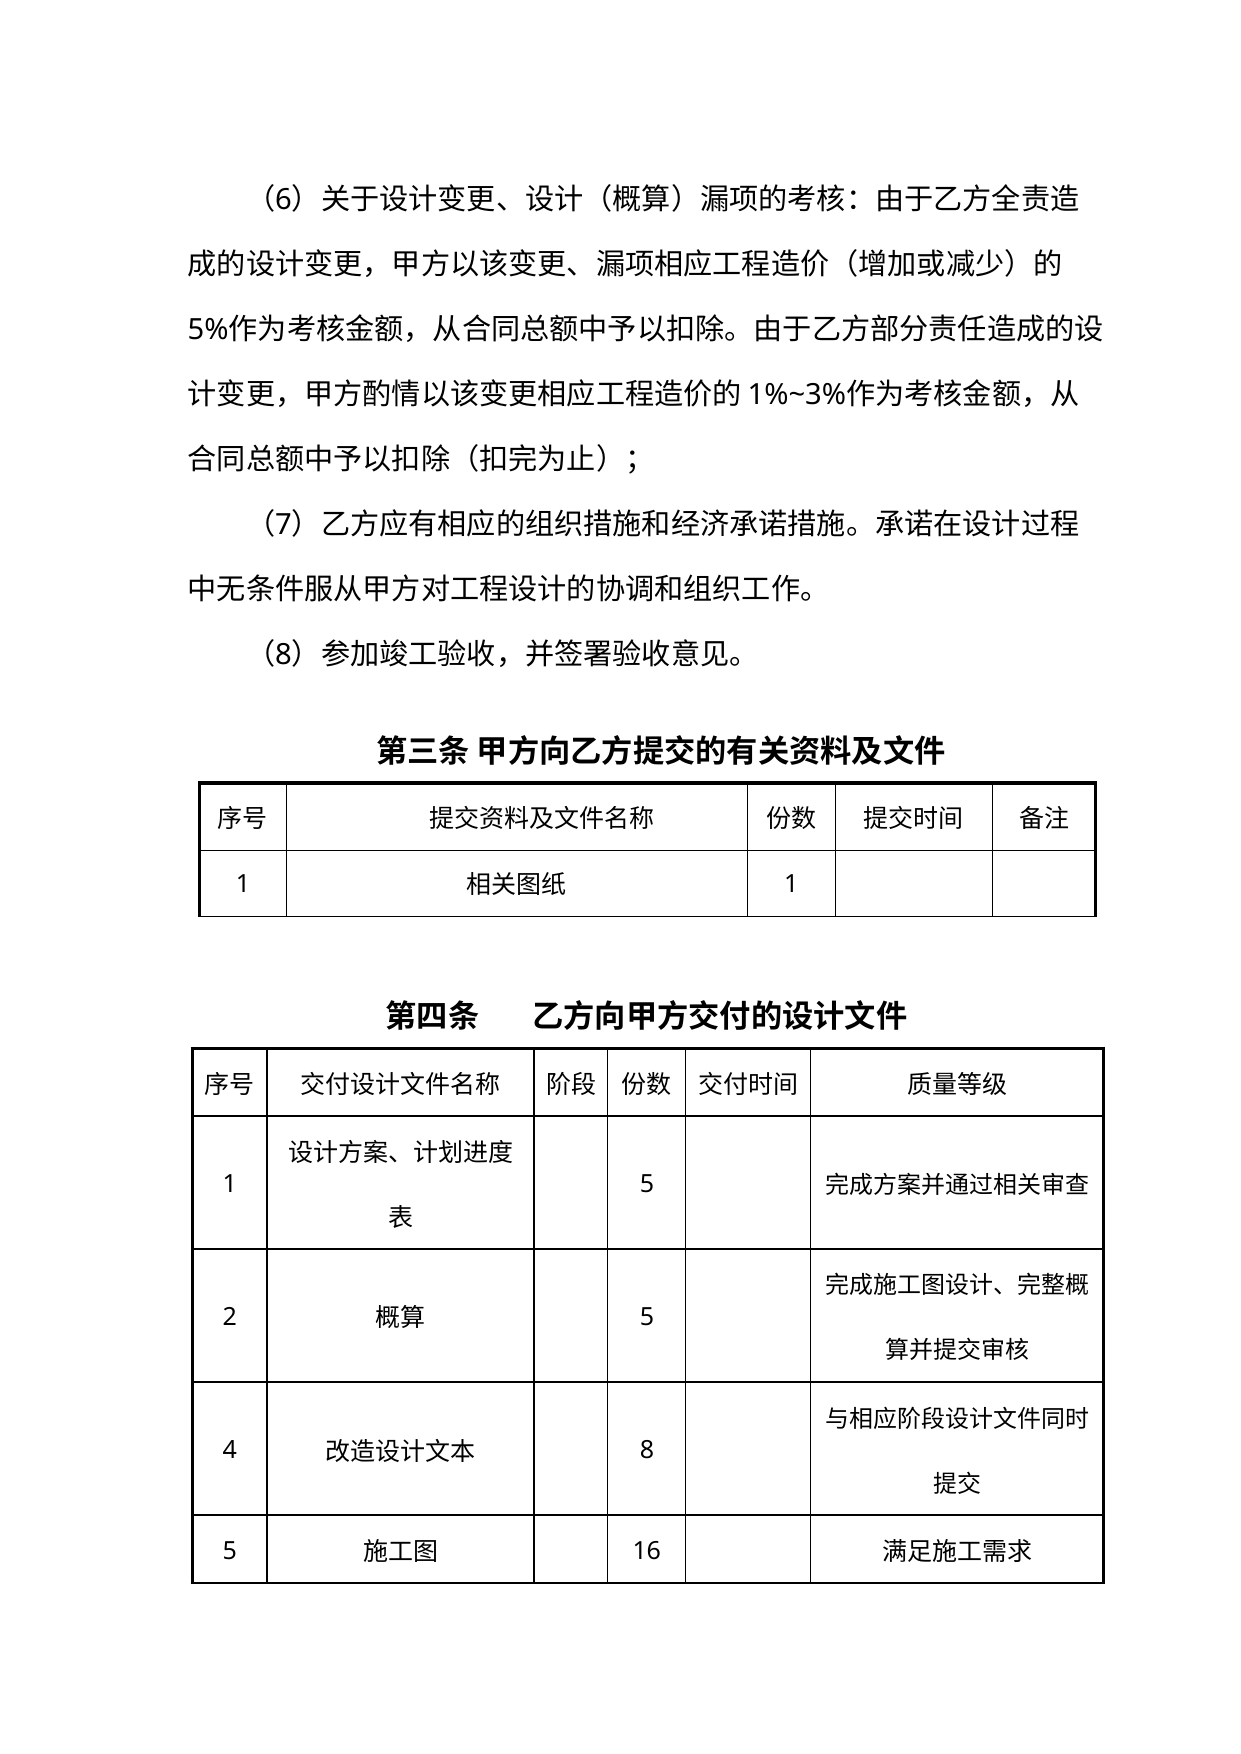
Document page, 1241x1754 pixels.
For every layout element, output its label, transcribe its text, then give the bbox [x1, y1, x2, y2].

table_cell 5 [608, 1250, 685, 1381]
table_header 阶段 [535, 1050, 607, 1115]
table_cell 施工图 [268, 1516, 533, 1582]
table_cell [993, 851, 1094, 916]
table_cell 5 [194, 1516, 266, 1582]
table_header 备注 [993, 785, 1094, 849]
table_header 份数 [608, 1050, 685, 1115]
table_cell 相关图纸 [287, 851, 747, 916]
table_header 质量等级 [811, 1050, 1102, 1115]
table_cell 设计方案、计划进度表 [268, 1117, 533, 1248]
table_cell 16 [608, 1516, 685, 1582]
text （8）参加竣工验收，并签署验收意见。 [187, 619, 1107, 684]
table_header 提交资料及文件名称 [287, 785, 747, 849]
table_cell 完成施工图设计、完整概算并提交审核 [811, 1250, 1102, 1381]
table_cell 1 [748, 851, 835, 916]
table_cell [535, 1383, 607, 1514]
table_cell 1 [201, 851, 286, 916]
list 乙方向甲方交付的设计文件 [385, 982, 1107, 1047]
text 第三条 甲方向乙方提交的有关资料及文件 [187, 716, 1107, 781]
table_header 交付时间 [686, 1050, 810, 1115]
table_cell [535, 1117, 607, 1248]
table_cell 改造设计文本 [268, 1383, 533, 1514]
table_cell [686, 1383, 810, 1514]
table_header 序号 [201, 785, 286, 849]
table_cell [535, 1516, 607, 1582]
table_cell 4 [194, 1383, 266, 1514]
table_cell [686, 1516, 810, 1582]
table_cell [836, 851, 992, 916]
table_cell 与相应阶段设计文件同时提交 [811, 1383, 1102, 1514]
table_cell 5 [608, 1117, 685, 1248]
table_cell 8 [608, 1383, 685, 1514]
table_header 交付设计文件名称 [268, 1050, 533, 1115]
text （6）关于设计变更、设计（概算）漏项的考核：由于乙方全责造成的设计变更，甲方以该变更、漏项相应工程造价（增加或减少）的5%作为考核金额，从合同总额中予以扣除。由于乙方部分责任造成的设计变更，甲方酌情以该变更相应工程造价的1%~3%作为考核金额，从合同总额中予以扣除（扣完为止）； [187, 164, 1107, 489]
table_cell [535, 1250, 607, 1381]
table_header 序号 [194, 1050, 266, 1115]
table_cell [686, 1117, 810, 1248]
text （7）乙方应有相应的组织措施和经济承诺措施。承诺在设计过程中无条件服从甲方对工程设计的协调和组织工作。 [187, 489, 1107, 619]
table_cell 1 [194, 1117, 266, 1248]
table_cell 完成方案并通过相关审查 [811, 1117, 1102, 1248]
table_header 份数 [748, 785, 835, 849]
table_cell 概算 [268, 1250, 533, 1381]
table_cell 满足施工需求 [811, 1516, 1102, 1582]
table_header 提交时间 [836, 785, 992, 849]
table_cell 2 [194, 1250, 266, 1381]
table_cell [686, 1250, 810, 1381]
